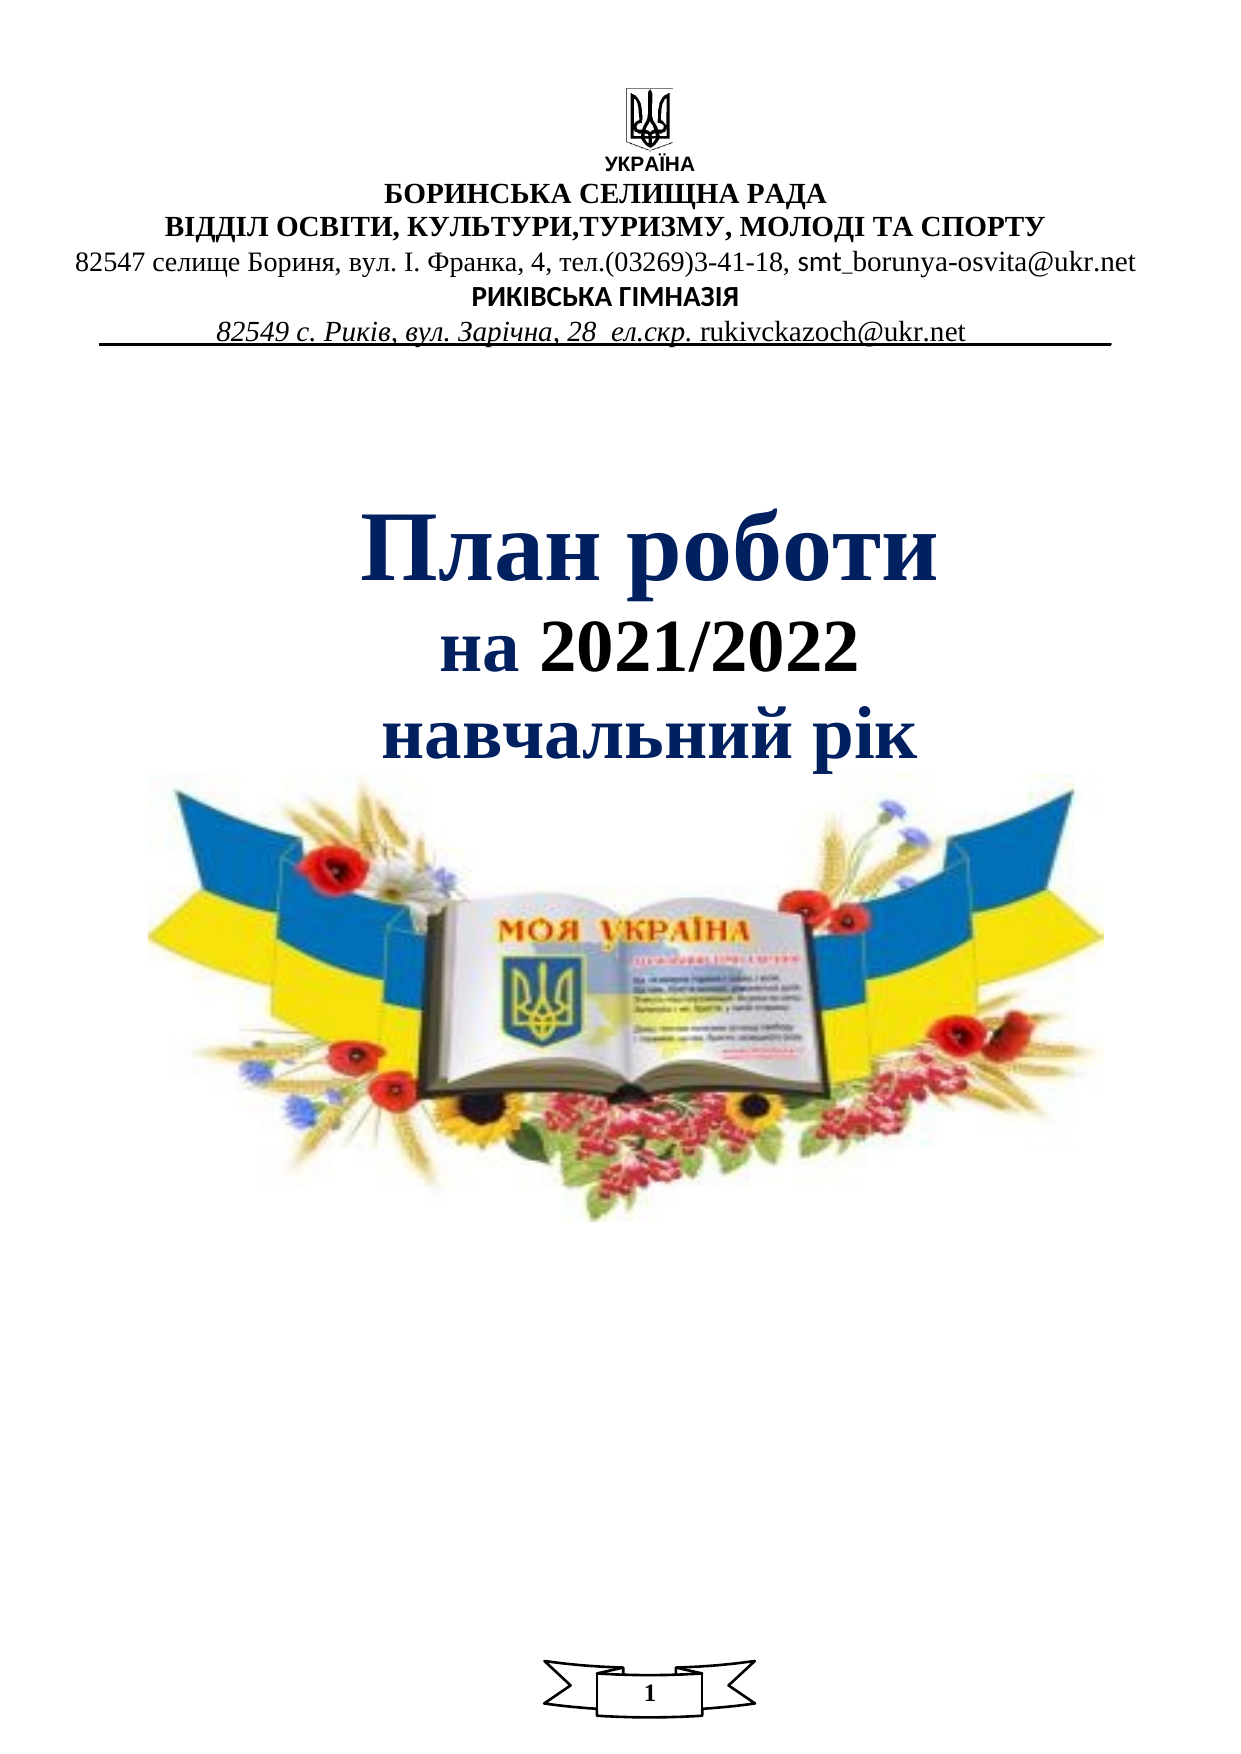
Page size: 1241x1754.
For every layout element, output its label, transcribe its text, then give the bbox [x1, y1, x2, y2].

text План роботи [148, 487, 1152, 602]
text ________82549 с. Риків, вул. Зарічна, 28 ел.скр. rukivckazoch@ukr.net__________ [59, 314, 1152, 348]
text навчальний рік [148, 688, 1152, 774]
picture [147, 774, 1104, 1222]
text на 2021/2022 [148, 602, 1152, 688]
text УКРАЇНА [148, 152, 1152, 176]
text ВІДДІЛ ОСВІТИ, КУЛЬТУРИ,ТУРИЗМУ, МОЛОДІ ТА СПОРТУ [59, 209, 1152, 243]
text РИКІВСЬКА ГІМНАЗІЯ [59, 278, 1152, 314]
text БОРИНСЬКА СЕЛИЩНА РАДА [59, 176, 1152, 209]
text 82547 селище Бориня, вул. І. Франка, 4, тел.(03269)3-41-18, smt_borunya-osvita@ukr.net [59, 243, 1152, 278]
picture [626, 88, 673, 152]
